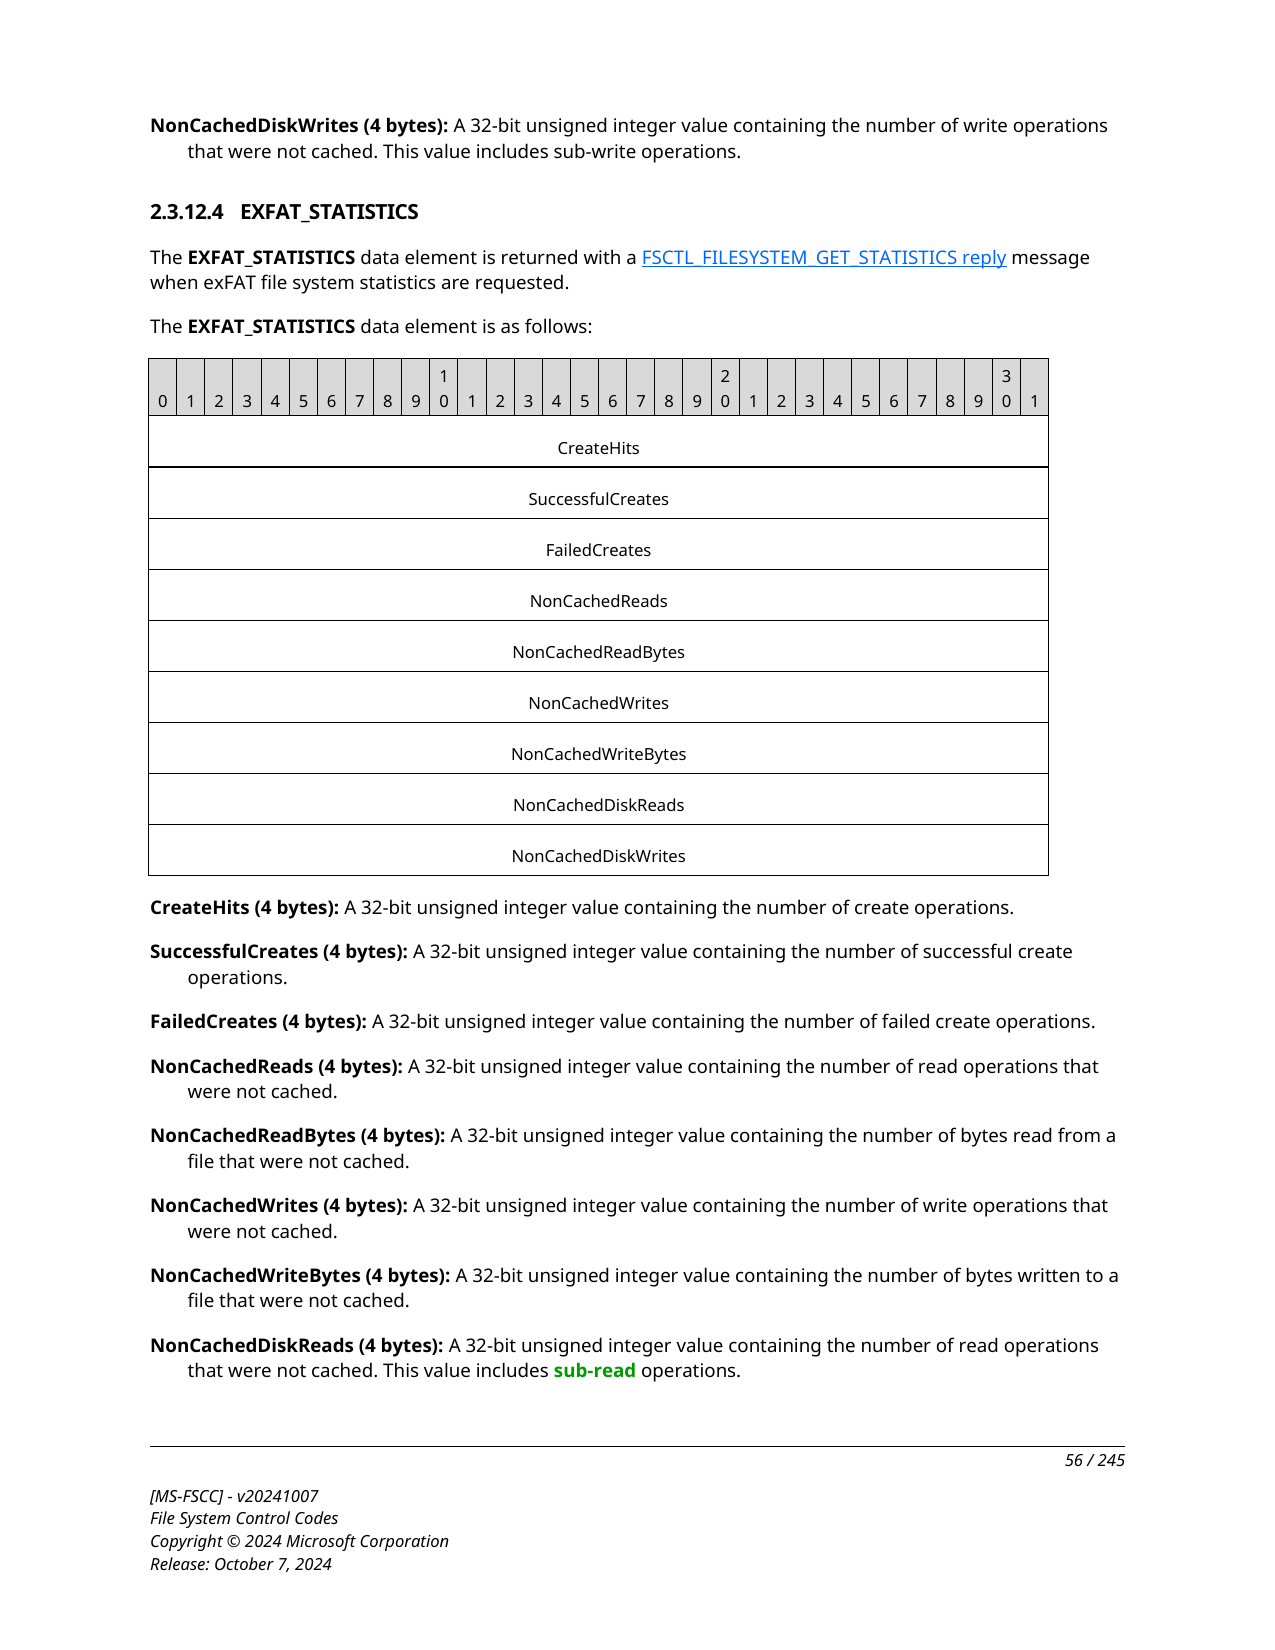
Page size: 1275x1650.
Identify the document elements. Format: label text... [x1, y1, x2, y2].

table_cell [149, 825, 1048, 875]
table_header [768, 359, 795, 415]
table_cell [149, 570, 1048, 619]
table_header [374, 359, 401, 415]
text NonCachedWrites (4 bytes): A 32-bit unsigned integer value containing the number of write operations that were not cached. [150, 1192, 1125, 1243]
text The EXFAT_STATISTICS data element is as follows: [150, 314, 1125, 339]
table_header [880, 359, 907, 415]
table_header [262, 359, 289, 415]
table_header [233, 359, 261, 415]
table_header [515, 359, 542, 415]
text NonCachedDiskReads (4 bytes): A 32-bit unsigned integer value containing the number of read operations that were not cached. This value includes sub-read operations. [150, 1332, 1125, 1383]
text FailedCreates (4 bytes): A 32-bit unsigned integer value containing the number of failed create operations. [150, 1009, 1125, 1034]
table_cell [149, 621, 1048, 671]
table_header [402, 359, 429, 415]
subtitle EXFAT_STATISTICS [150, 197, 1125, 225]
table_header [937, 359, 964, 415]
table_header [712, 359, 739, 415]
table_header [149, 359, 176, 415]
text NonCachedWriteBytes (4 bytes): A 32-bit unsigned integer value containing the number of bytes written to a file that were not cached. [150, 1262, 1125, 1313]
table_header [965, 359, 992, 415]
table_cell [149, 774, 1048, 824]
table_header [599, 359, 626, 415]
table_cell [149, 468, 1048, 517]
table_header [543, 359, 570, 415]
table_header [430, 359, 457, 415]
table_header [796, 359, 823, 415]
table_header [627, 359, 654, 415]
text NonCachedReads (4 bytes): A 32-bit unsigned integer value containing the number of read operations that were not cached. [150, 1053, 1125, 1104]
text SuccessfulCreates (4 bytes): A 32-bit unsigned integer value containing the number of successful create operations. [150, 939, 1125, 990]
text NonCachedDiskWrites (4 bytes): A 32-bit unsigned integer value containing the number of write operations that were not cached. This value includes sub-write operations. [150, 112, 1125, 163]
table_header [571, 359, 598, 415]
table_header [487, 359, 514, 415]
text NonCachedReadBytes (4 bytes): A 32-bit unsigned integer value containing the number of bytes read from a file that were not cached. [150, 1123, 1125, 1174]
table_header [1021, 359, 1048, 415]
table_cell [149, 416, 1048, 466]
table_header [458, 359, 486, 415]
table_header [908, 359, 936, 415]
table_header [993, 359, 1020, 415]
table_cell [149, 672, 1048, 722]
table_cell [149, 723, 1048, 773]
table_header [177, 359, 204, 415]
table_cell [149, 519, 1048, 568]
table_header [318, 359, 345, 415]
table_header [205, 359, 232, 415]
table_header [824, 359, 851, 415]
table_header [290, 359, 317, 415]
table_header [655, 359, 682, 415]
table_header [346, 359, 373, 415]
text The EXFAT_STATISTICS data element is returned with a FSCTL_FILESYSTEM_GET_STATISTICS reply message when exFAT file system statistics are requested. [150, 244, 1125, 295]
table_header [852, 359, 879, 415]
text CreateHits (4 bytes): A 32-bit unsigned integer value containing the number of create operations. [150, 894, 1125, 920]
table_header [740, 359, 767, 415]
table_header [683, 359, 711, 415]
